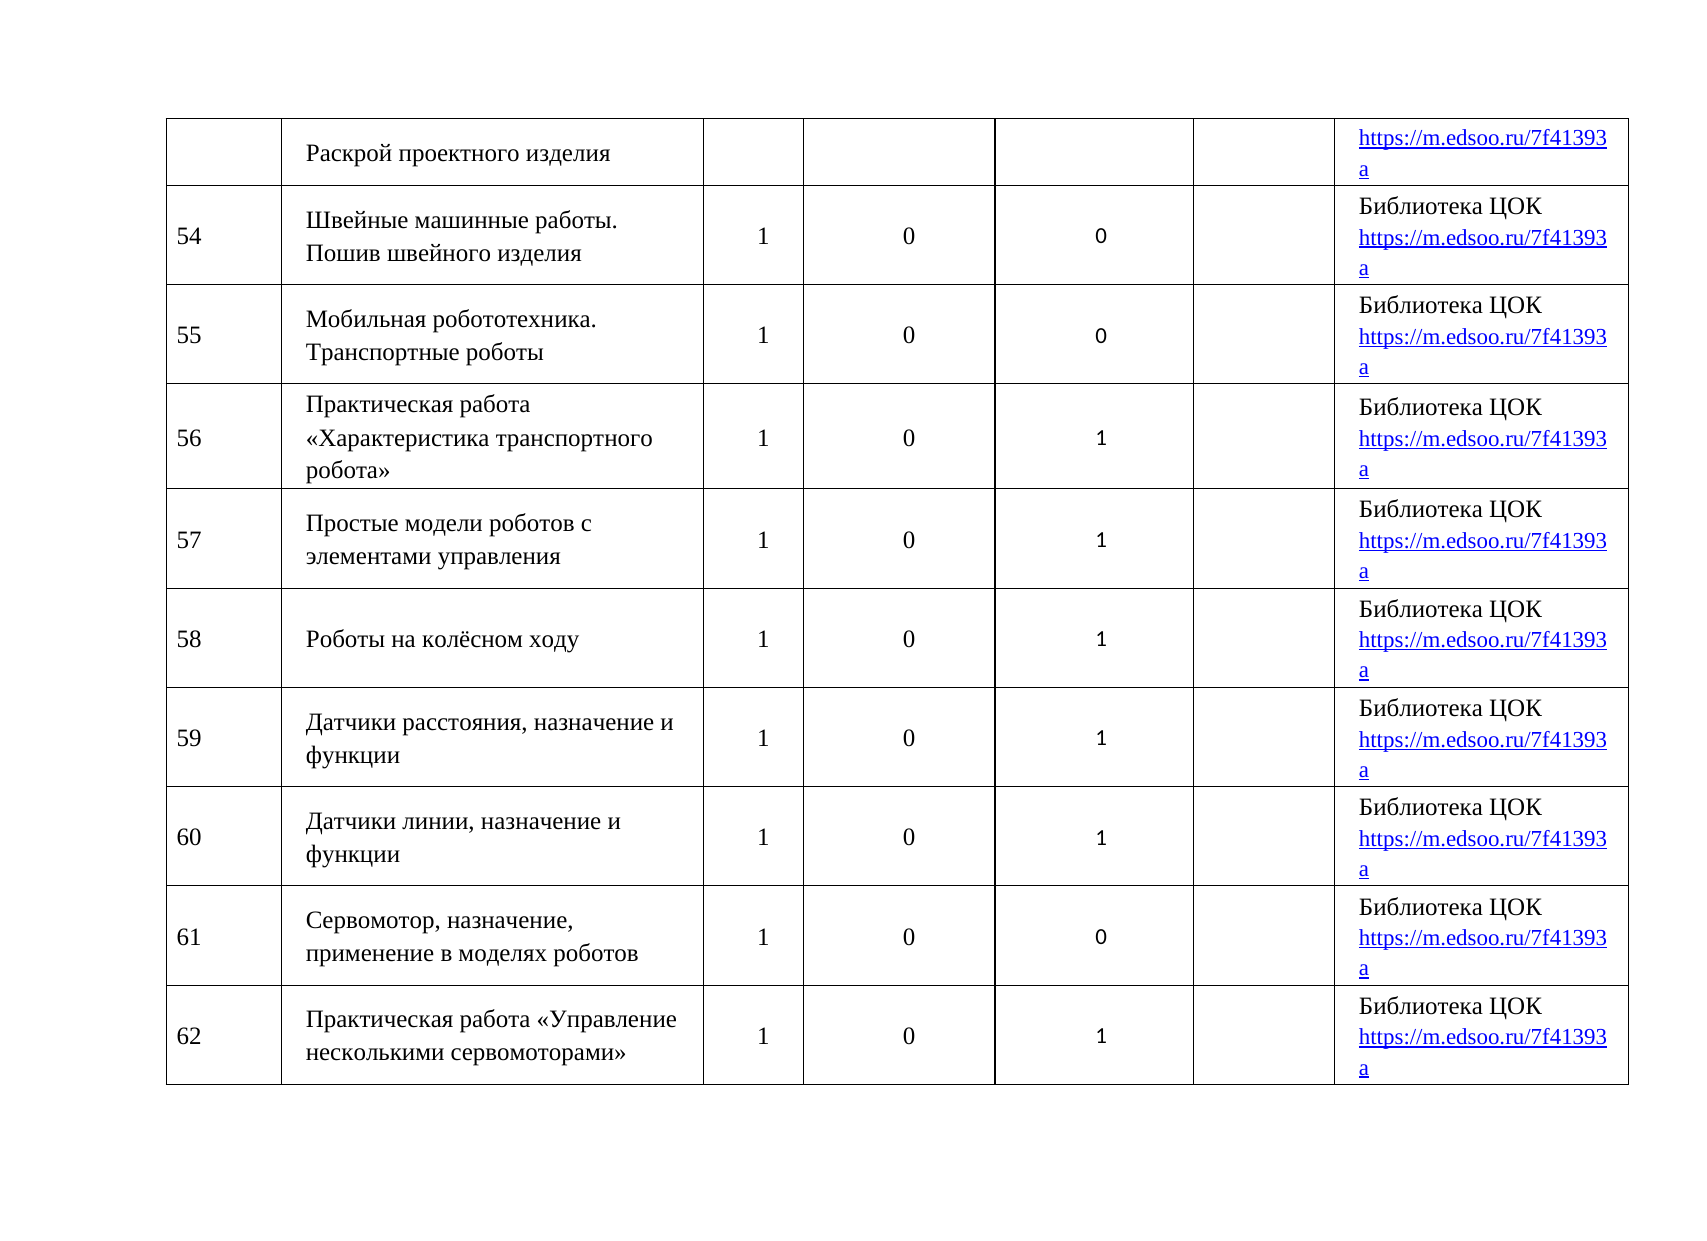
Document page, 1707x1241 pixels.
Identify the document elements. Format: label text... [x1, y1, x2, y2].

table_cell 0 [996, 186, 1193, 284]
table_cell [1194, 285, 1334, 383]
table_cell Библиотека ЦОК https://m.edsoo.ru/7f41393a [1335, 384, 1628, 488]
table_cell Роботы на колёсном ходу [282, 589, 703, 687]
table_cell 1 [996, 384, 1193, 488]
table_cell [1194, 886, 1334, 984]
table_cell Библиотека ЦОК https://m.edsoo.ru/7f41393a [1335, 688, 1628, 786]
table_cell 0 [804, 986, 994, 1084]
table_cell Сервомотор, назначение, применение в моделях роботов [282, 886, 703, 984]
table_cell [1194, 119, 1334, 185]
table_cell 0 [996, 119, 1193, 185]
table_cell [1335, 186, 1628, 284]
table_cell 57 [167, 489, 281, 587]
table_cell Швейные машинные работы. Пошив швейного изделия [282, 186, 703, 284]
table_cell Библиотека ЦОК https://m.edsoo.ru/7f41393a [1335, 489, 1628, 587]
table_cell 0 [804, 384, 994, 488]
table_cell 1 [704, 119, 803, 185]
table_cell Датчики линии, назначение и функции [282, 787, 703, 885]
table_cell Простые модели роботов с элементами управления [282, 489, 703, 587]
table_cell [1335, 886, 1628, 984]
table_cell 0 [804, 688, 994, 786]
table_cell [1194, 787, 1334, 885]
table_cell 1 [704, 384, 803, 488]
table_cell 0 [804, 787, 994, 885]
table_cell 1 [704, 186, 803, 284]
table_cell Практическая работа «Управление несколькими сервомоторами» [282, 986, 703, 1084]
table_cell Датчики расстояния, назначение и функции [282, 688, 703, 786]
table_cell 1 [704, 589, 803, 687]
table_cell 56 [167, 384, 281, 488]
table_cell Практическая работа «Характеристика транспортного робота» [282, 384, 703, 488]
table_cell 58 [167, 589, 281, 687]
table_cell [1194, 186, 1334, 284]
table_cell 1 [704, 787, 803, 885]
table_cell 0 [804, 489, 994, 587]
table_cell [282, 119, 703, 185]
table_cell Библиотека ЦОК https://m.edsoo.ru/7f41393a [1335, 787, 1628, 885]
table_cell 0 [996, 886, 1193, 984]
table_cell 1 [704, 986, 803, 1084]
table_cell 1 [996, 986, 1193, 1084]
table_cell 1 [996, 589, 1193, 687]
table_cell 1 [704, 285, 803, 383]
table_cell [1194, 589, 1334, 687]
table_cell 0 [804, 886, 994, 984]
table_cell 1 [996, 688, 1193, 786]
table_cell 1 [704, 489, 803, 587]
table_cell 0 [804, 119, 994, 185]
table_cell 55 [167, 285, 281, 383]
table_cell Библиотека ЦОК https://m.edsoo.ru/7f41393a [1335, 285, 1628, 383]
table_cell 62 [167, 986, 281, 1084]
table_cell [1194, 986, 1334, 1084]
table_cell [1194, 384, 1334, 488]
table_cell Библиотека ЦОК https://m.edsoo.ru/7f41393a [1335, 589, 1628, 687]
table_cell 60 [167, 787, 281, 885]
table_cell 0 [804, 285, 994, 383]
table_cell 0 [996, 285, 1193, 383]
table_cell 0 [804, 589, 994, 687]
table_cell 1 [704, 688, 803, 786]
table_cell 1 [996, 787, 1193, 885]
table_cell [1335, 119, 1628, 185]
table_cell Мобильная робототехника. Транспортные роботы [282, 285, 703, 383]
table_cell 1 [704, 886, 803, 984]
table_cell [1335, 986, 1628, 1084]
table_cell 0 [804, 186, 994, 284]
table_cell 54 [167, 186, 281, 284]
table_cell 53 [167, 119, 281, 185]
table_cell 1 [996, 489, 1193, 587]
table_cell 59 [167, 688, 281, 786]
table_cell [1194, 688, 1334, 786]
table_cell [1194, 489, 1334, 587]
table_cell 61 [167, 886, 281, 984]
